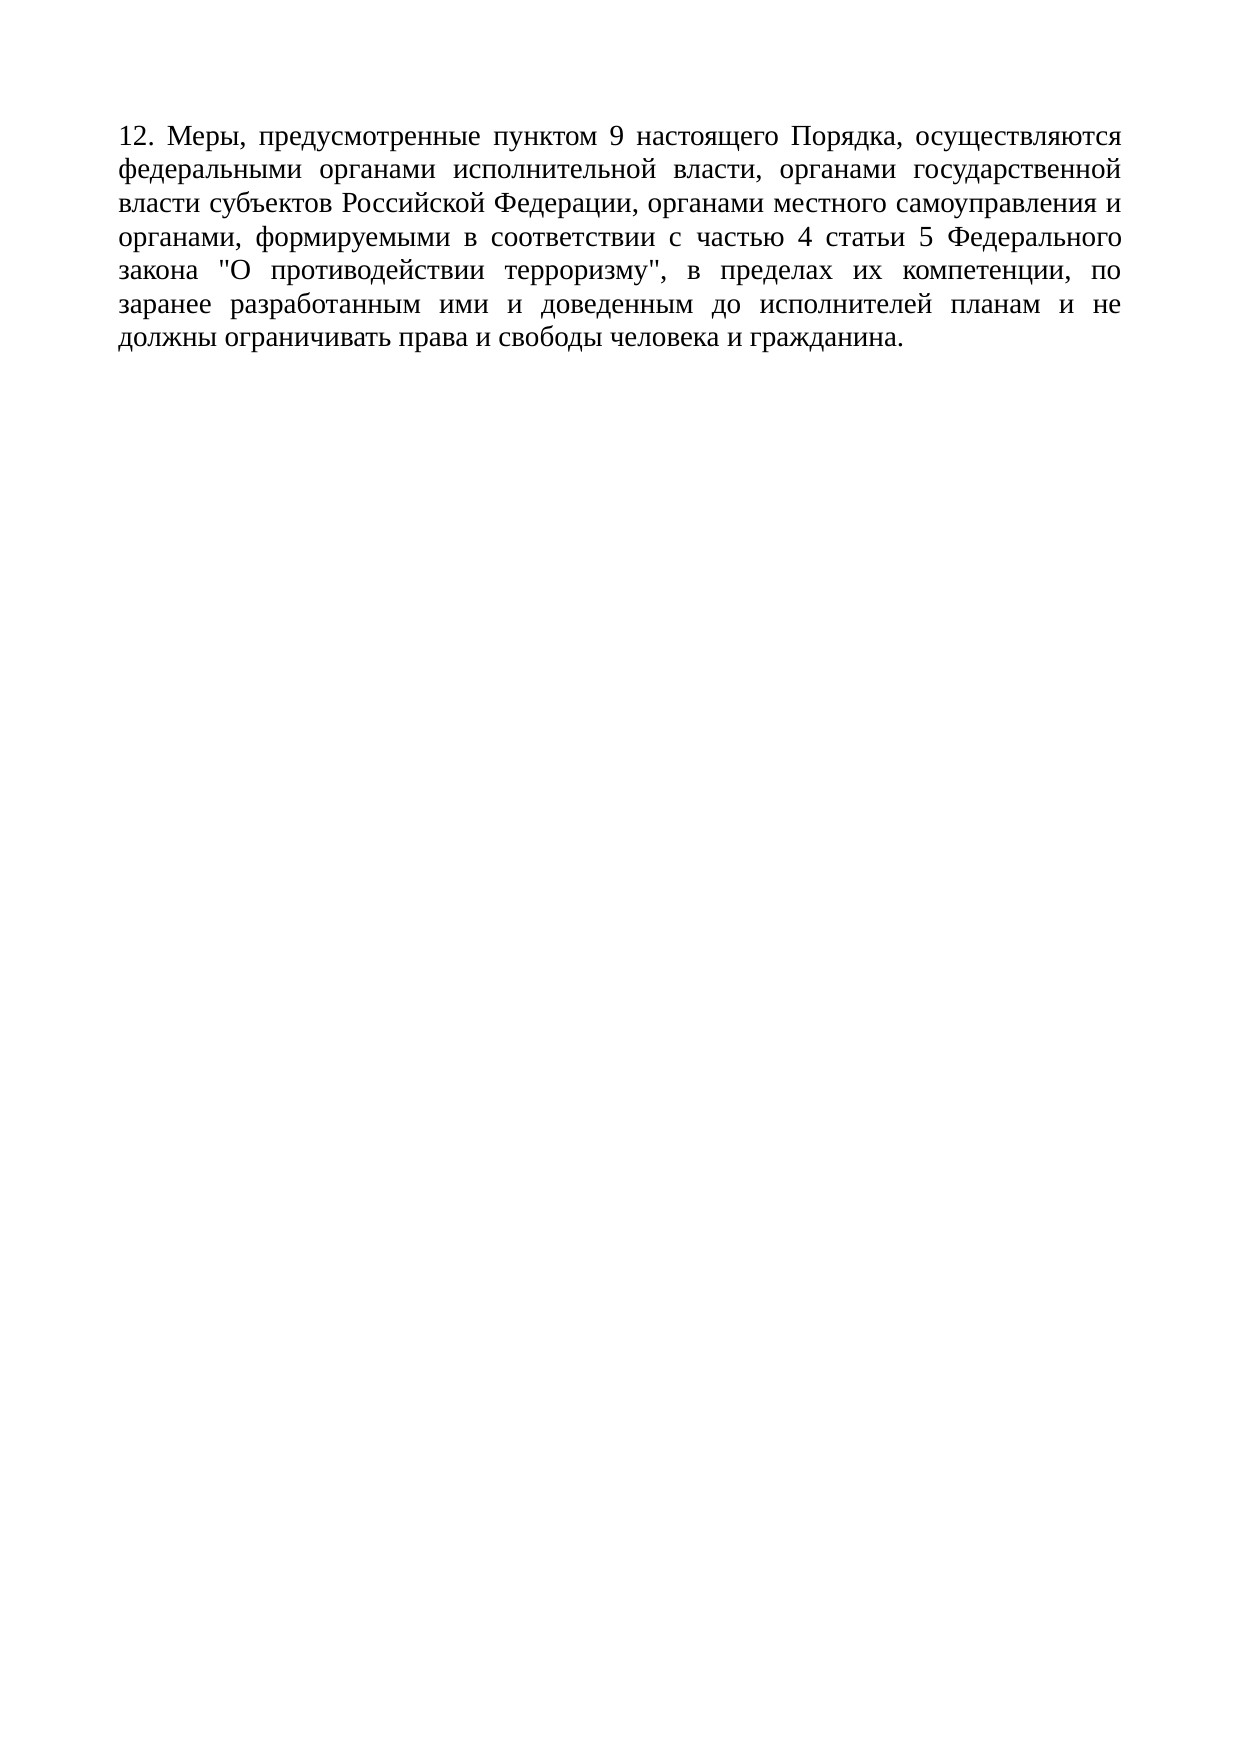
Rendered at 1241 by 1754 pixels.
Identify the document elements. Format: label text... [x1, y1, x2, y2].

text 12. Меры, предусмотренные пунктом 9 настоящего Порядка, осуществляются федеральными органами исполнительной власти, органами государственной власти субъектов Российской Федерации, органами местного самоуправления и органами, формируемыми в соответствии с частью 4 статьи 5 Федерального закона "О противодействии терроризму", в пределах их компетенции, по заранее разработанным ими и доведенным до исполнителей планам и не должны ограничивать права и свободы человека и гражданина. [118, 118, 1122, 353]
